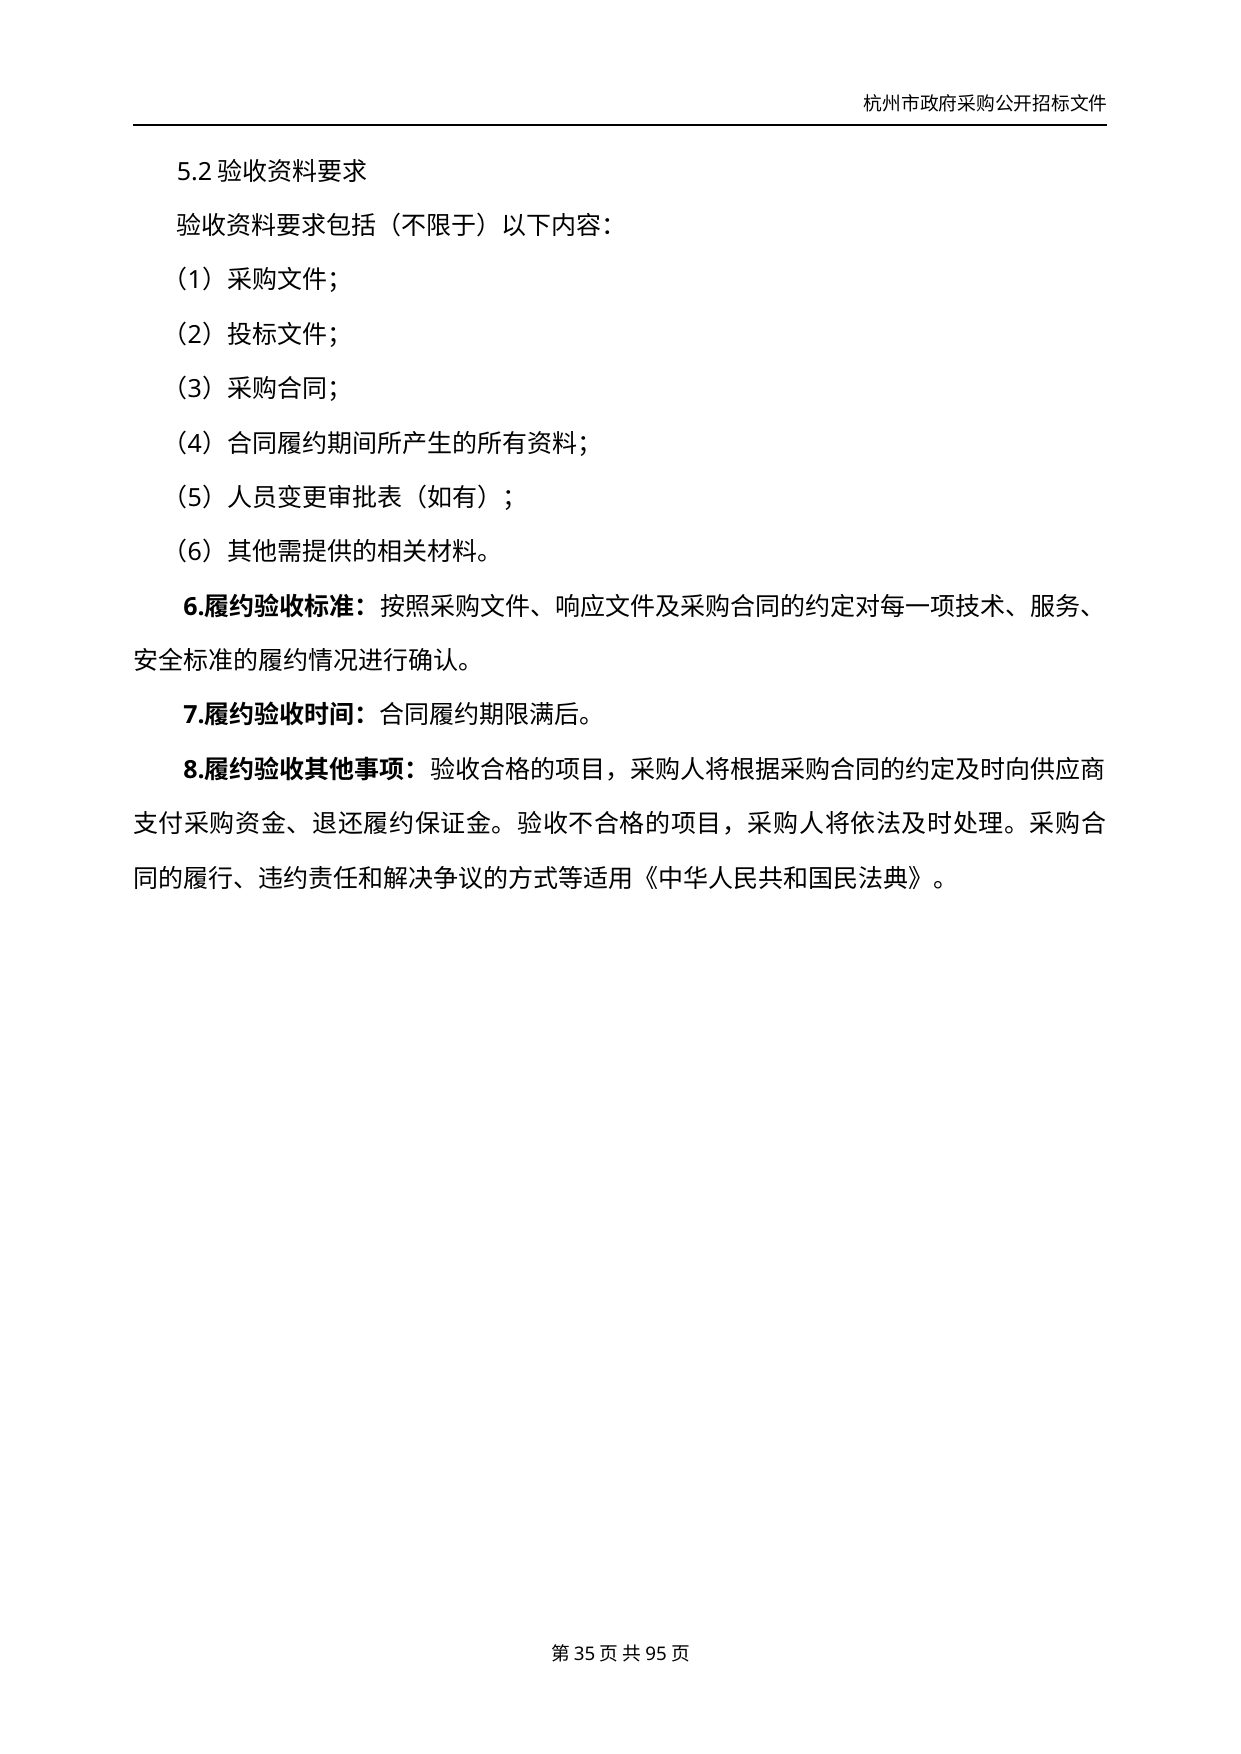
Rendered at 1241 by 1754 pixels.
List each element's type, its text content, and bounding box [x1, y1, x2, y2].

list 合同履约期间所产生的所有资料； [119, 423, 1107, 459]
text 6.履约验收标准：按照采购文件、响应文件及采购合同的约定对每一项技术、服务、安全标准的履约情况进行确认。 [133, 586, 1107, 677]
text 5.2验收资料要求 [133, 151, 1107, 187]
list 采购合同； [119, 369, 1107, 405]
list 其他需提供的相关材料。 [119, 532, 1107, 568]
list 投标文件； [119, 314, 1107, 351]
list 采购文件； [119, 260, 1107, 296]
text 8.履约验收其他事项：验收合格的项目，采购人将根据采购合同的约定及时向供应商支付采购资金、退还履约保证金。验收不合格的项目，采购人将依法及时处理。采购合同的履行、违约责任和解决争议的方式等适用《中华人民共和国民法典》。 [133, 749, 1107, 894]
text 7.履约验收时间：合同履约期限满后。 [133, 695, 1107, 731]
list 人员变更审批表（如有）； [119, 477, 1107, 514]
text 验收资料要求包括（不限于）以下内容： [133, 206, 1107, 242]
